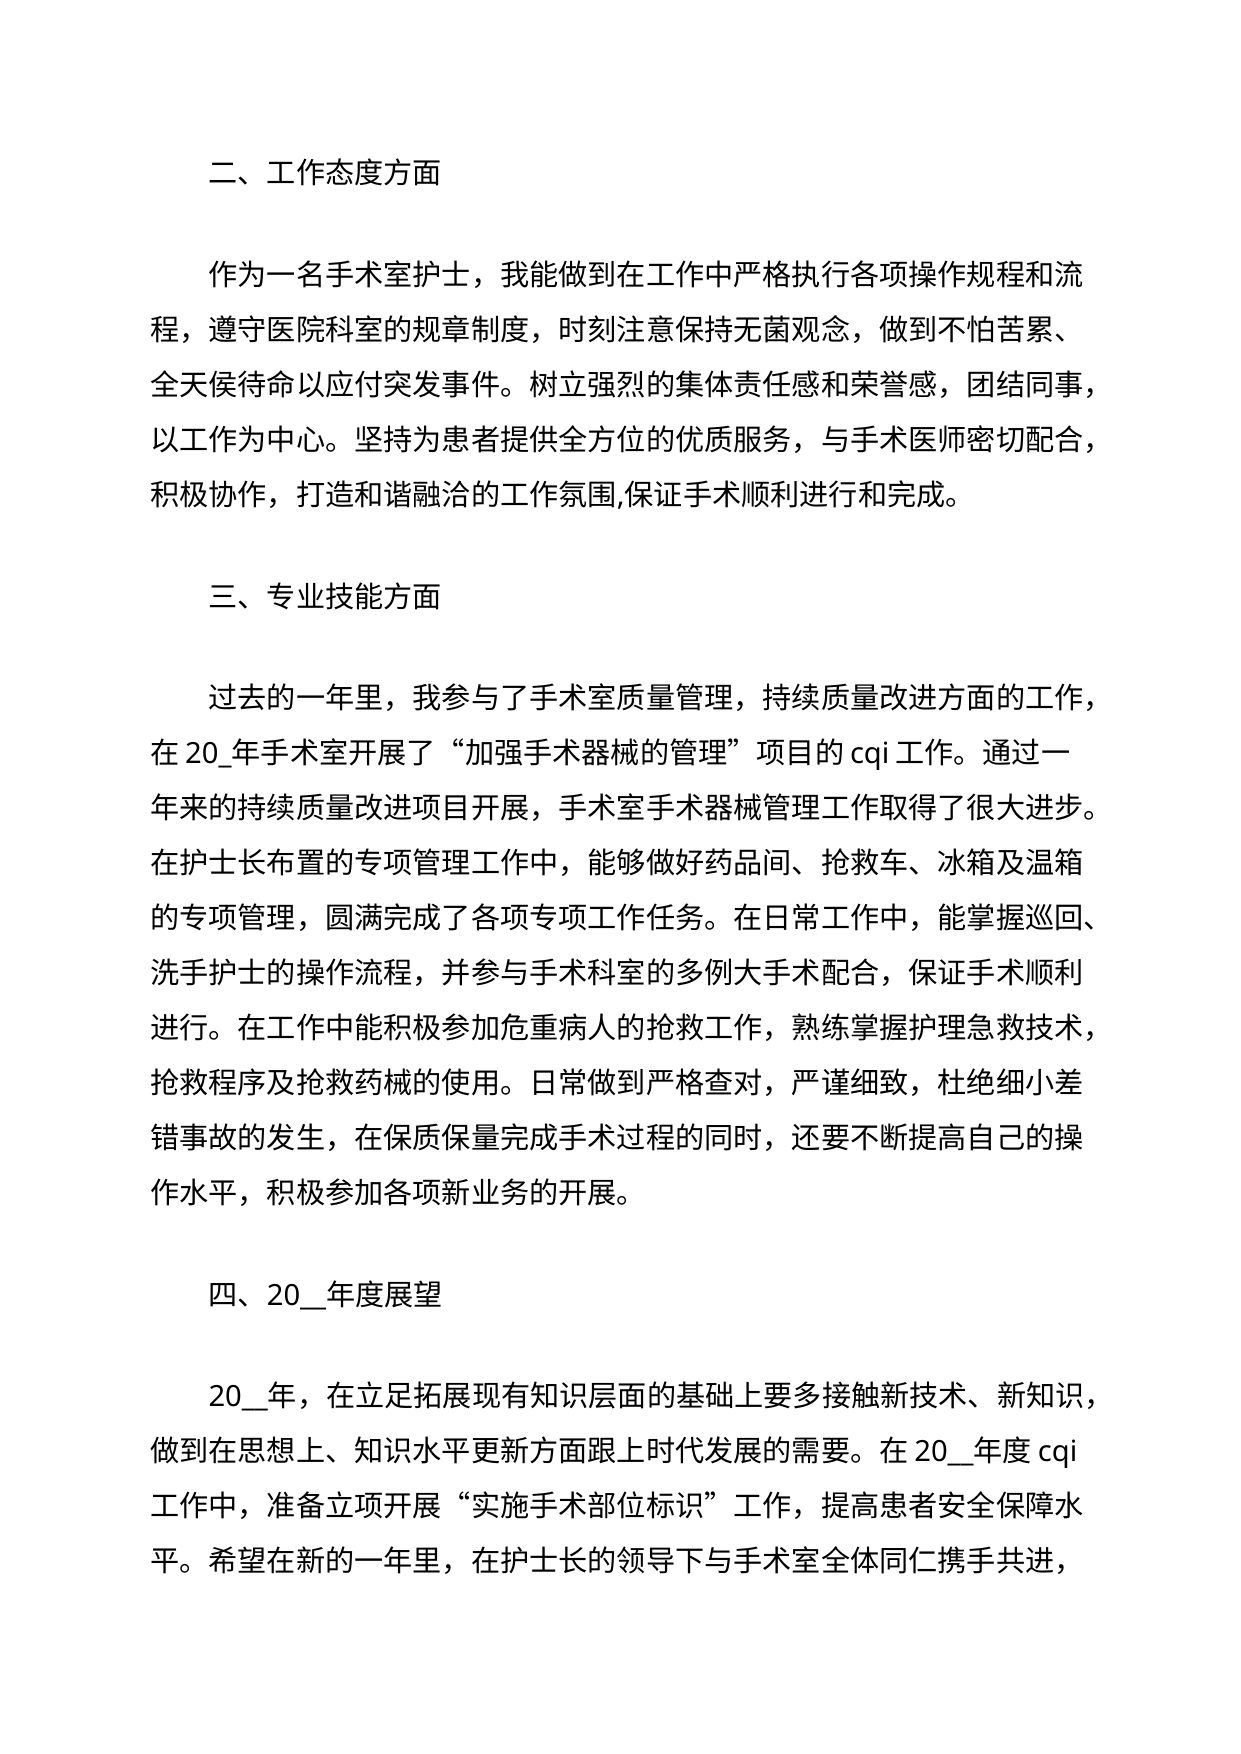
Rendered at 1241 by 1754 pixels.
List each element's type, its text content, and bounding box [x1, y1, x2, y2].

text 作为一名手术室护士，我能做到在工作中严格执行各项操作规程和流程，遵守医院科室的规章制度，时刻注意保持无菌观念，做到不怕苦累、全天侯待命以应付突发事件。树立强烈的集体责任感和荣誉感，团结同事，以工作为中心。坚持为患者提供全方位的优质服务，与手术医师密切配合，积极协作，打造和谐融洽的工作氛围,保证手术顺利进行和完成。 [150, 252, 1090, 514]
text 过去的一年里，我参与了手术室质量管理，持续质量改进方面的工作，在20_年手术室开展了“加强手术器械的管理”项目的cqi工作。通过一年来的持续质量改进项目开展，手术室手术器械管理工作取得了很大进步。在护士长布置的专项管理工作中，能够做好药品间、抢救车、冰箱及温箱的专项管理，圆满完成了各项专项工作任务。在日常工作中，能掌握巡回、洗手护士的操作流程，并参与手术科室的多例大手术配合，保证手术顺利进行。在工作中能积极参加危重病人的抢救工作，熟练掌握护理急救技术，抢救程序及抢救药械的使用。日常做到严格查对，严谨细致，杜绝细小差错事故的发生，在保质保量完成手术过程的同时，还要不断提高自己的操作水平，积极参加各项新业务的开展。 [150, 675, 1090, 1212]
text 二、工作态度方面 [150, 150, 1090, 192]
text 四、20__年度展望 [150, 1271, 1090, 1313]
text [150, 1373, 1090, 1580]
text 三、专业技能方面 [150, 573, 1090, 616]
